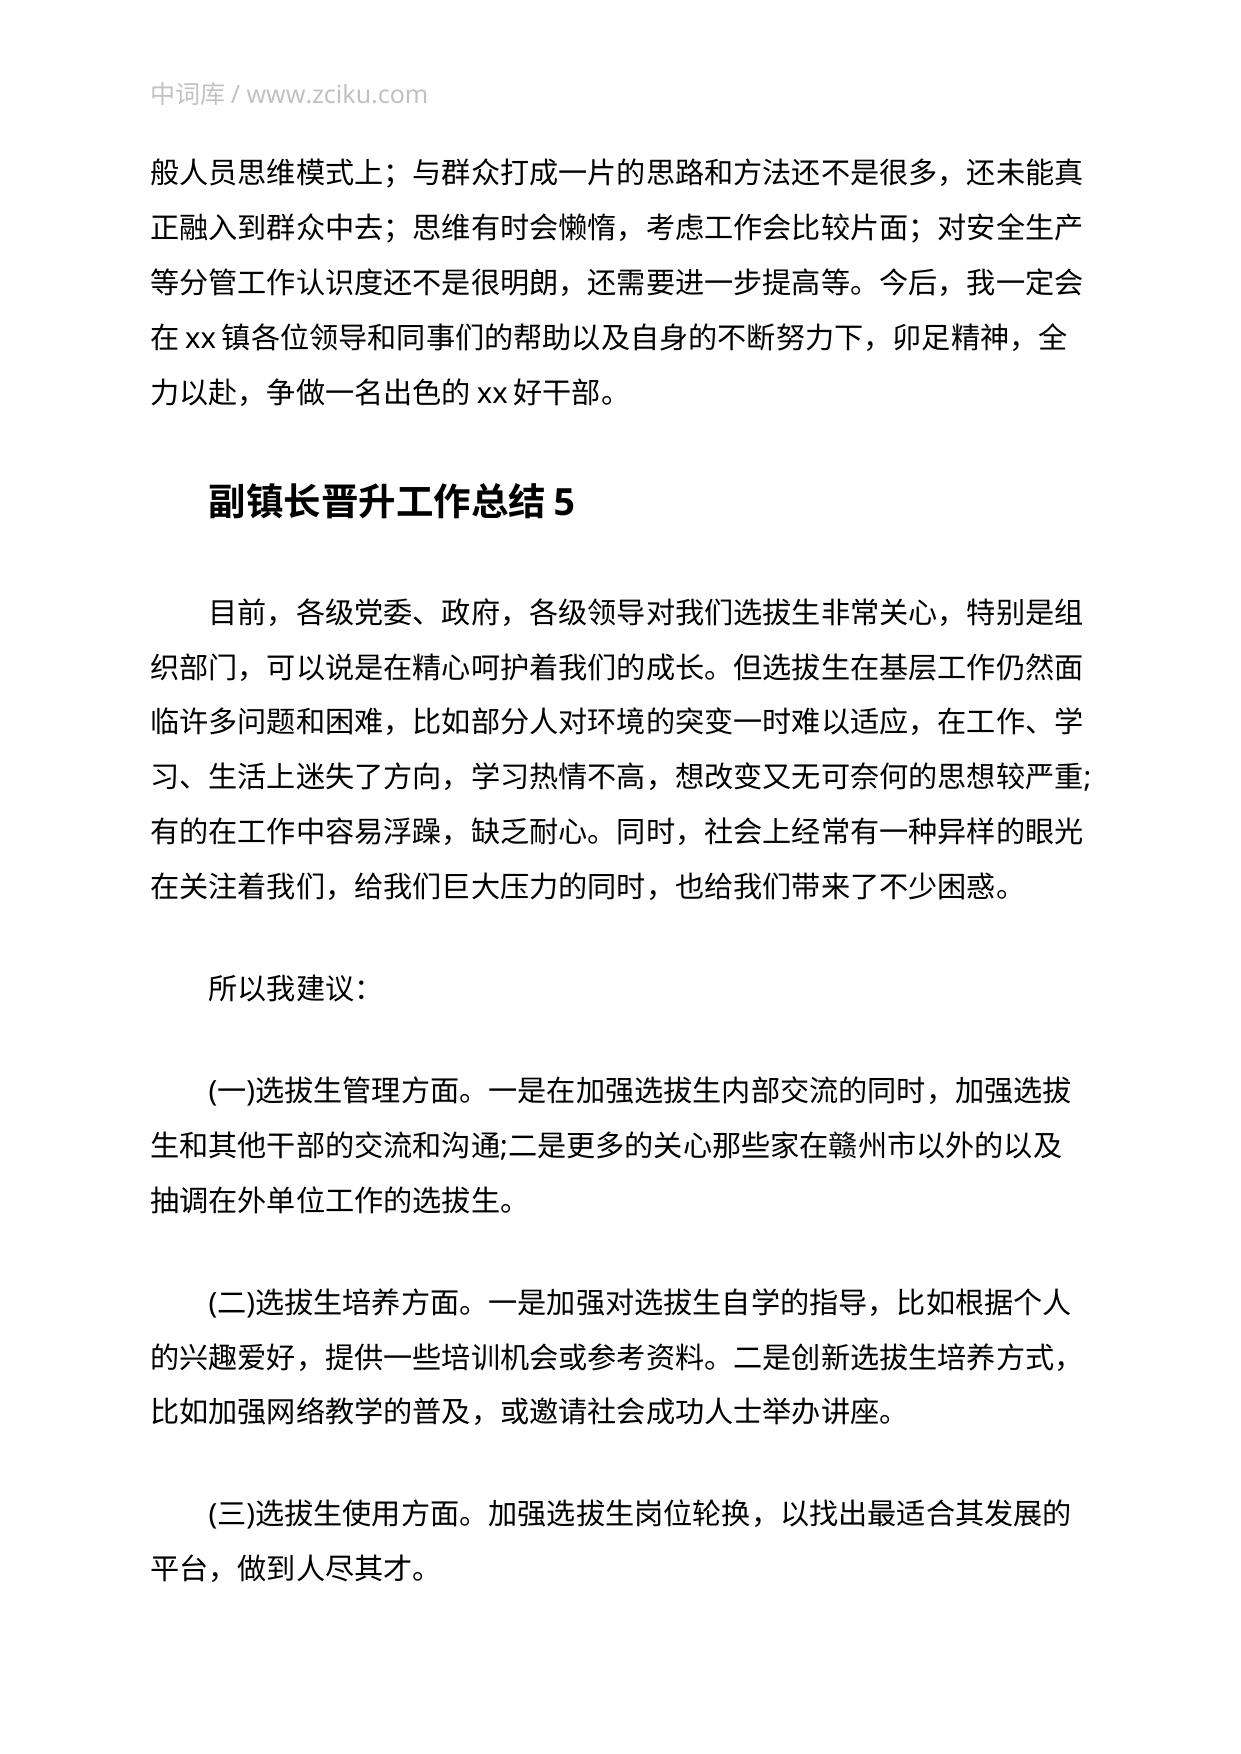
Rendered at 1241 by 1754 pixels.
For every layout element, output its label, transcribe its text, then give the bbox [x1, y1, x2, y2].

text (二)选拔生培养方面。一是加强对选拔生自学的指导，比如根据个人的兴趣爱好，提供一些培训机会或参考资料。二是创新选拔生培养方式，比如加强网络教学的普及，或邀请社会成功人士举办讲座。 [150, 1279, 1090, 1431]
text (三)选拔生使用方面。加强选拔生岗位轮换，以找出最适合其发展的平台，做到人尽其才。 [150, 1491, 1090, 1588]
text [150, 150, 1090, 412]
text 所以我建议： [150, 966, 1090, 1008]
text (一)选拔生管理方面。一是在加强选拔生内部交流的同时，加强选拔生和其他干部的交流和沟通;二是更多的关心那些家在赣州市以外的以及抽调在外单位工作的选拔生。 [150, 1067, 1090, 1220]
text 副镇长晋升工作总结5 [150, 472, 1090, 526]
text 目前，各级党委、政府，各级领导对我们选拔生非常关心，特别是组织部门，可以说是在精心呵护着我们的成长。但选拔生在基层工作仍然面临许多问题和困难，比如部分人对环境的突变一时难以适应，在工作、学习、生活上迷失了方向，学习热情不高，想改变又无可奈何的思想较严重;有的在工作中容易浮躁，缺乏耐心。同时，社会上经常有一种异样的眼光在关注着我们，给我们巨大压力的同时，也给我们带来了不少困惑。 [150, 589, 1090, 906]
